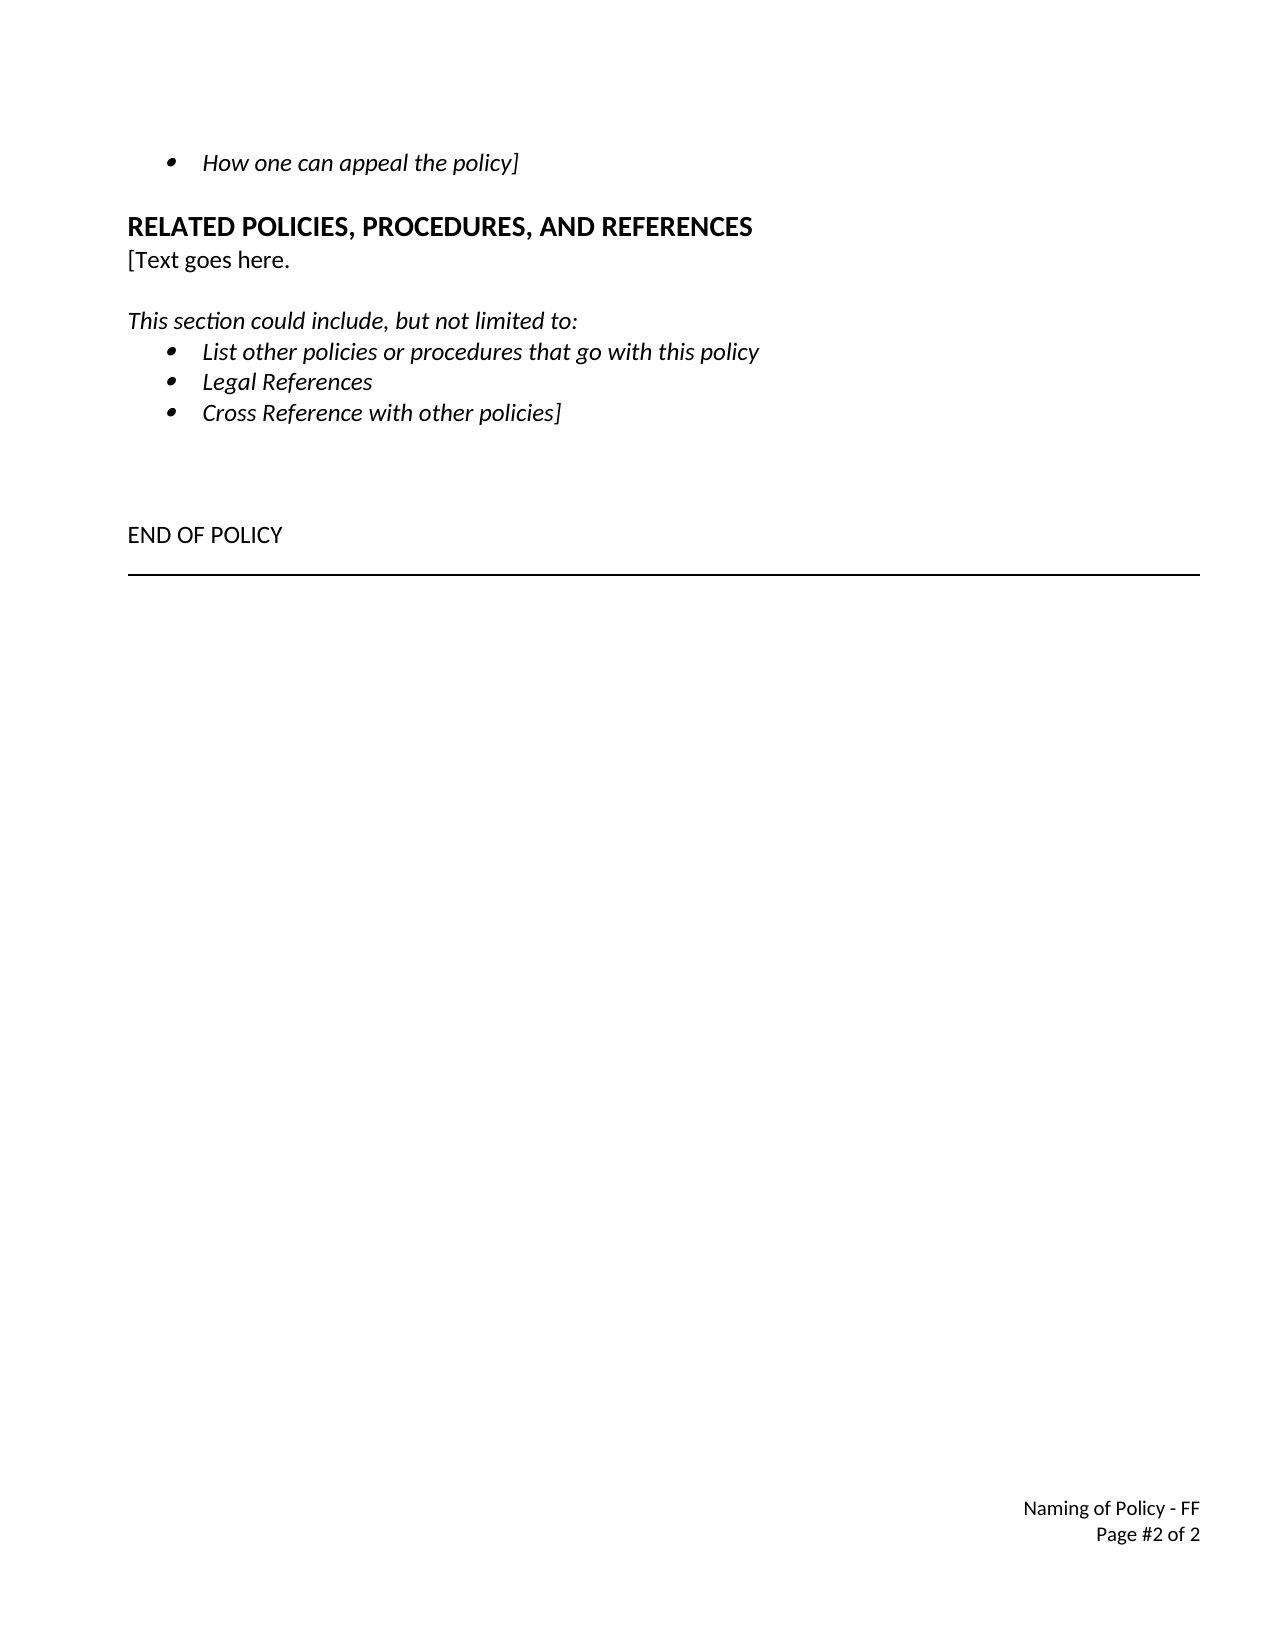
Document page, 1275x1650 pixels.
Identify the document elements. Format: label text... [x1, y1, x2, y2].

list List other policies or procedures that go with this policy [165, 336, 1200, 366]
text This section could include, but not limited to: [127, 305, 1200, 336]
list Legal References [165, 366, 1200, 397]
text END OF POLICY [127, 519, 1200, 549]
list Cross Reference with other policies] [165, 397, 1200, 427]
text [Text goes here. [127, 244, 1200, 275]
text RELATED POLICIES, PROCEDURES, AND REFERENCES [127, 208, 1200, 244]
list How one can appeal the policy] [165, 147, 1200, 178]
